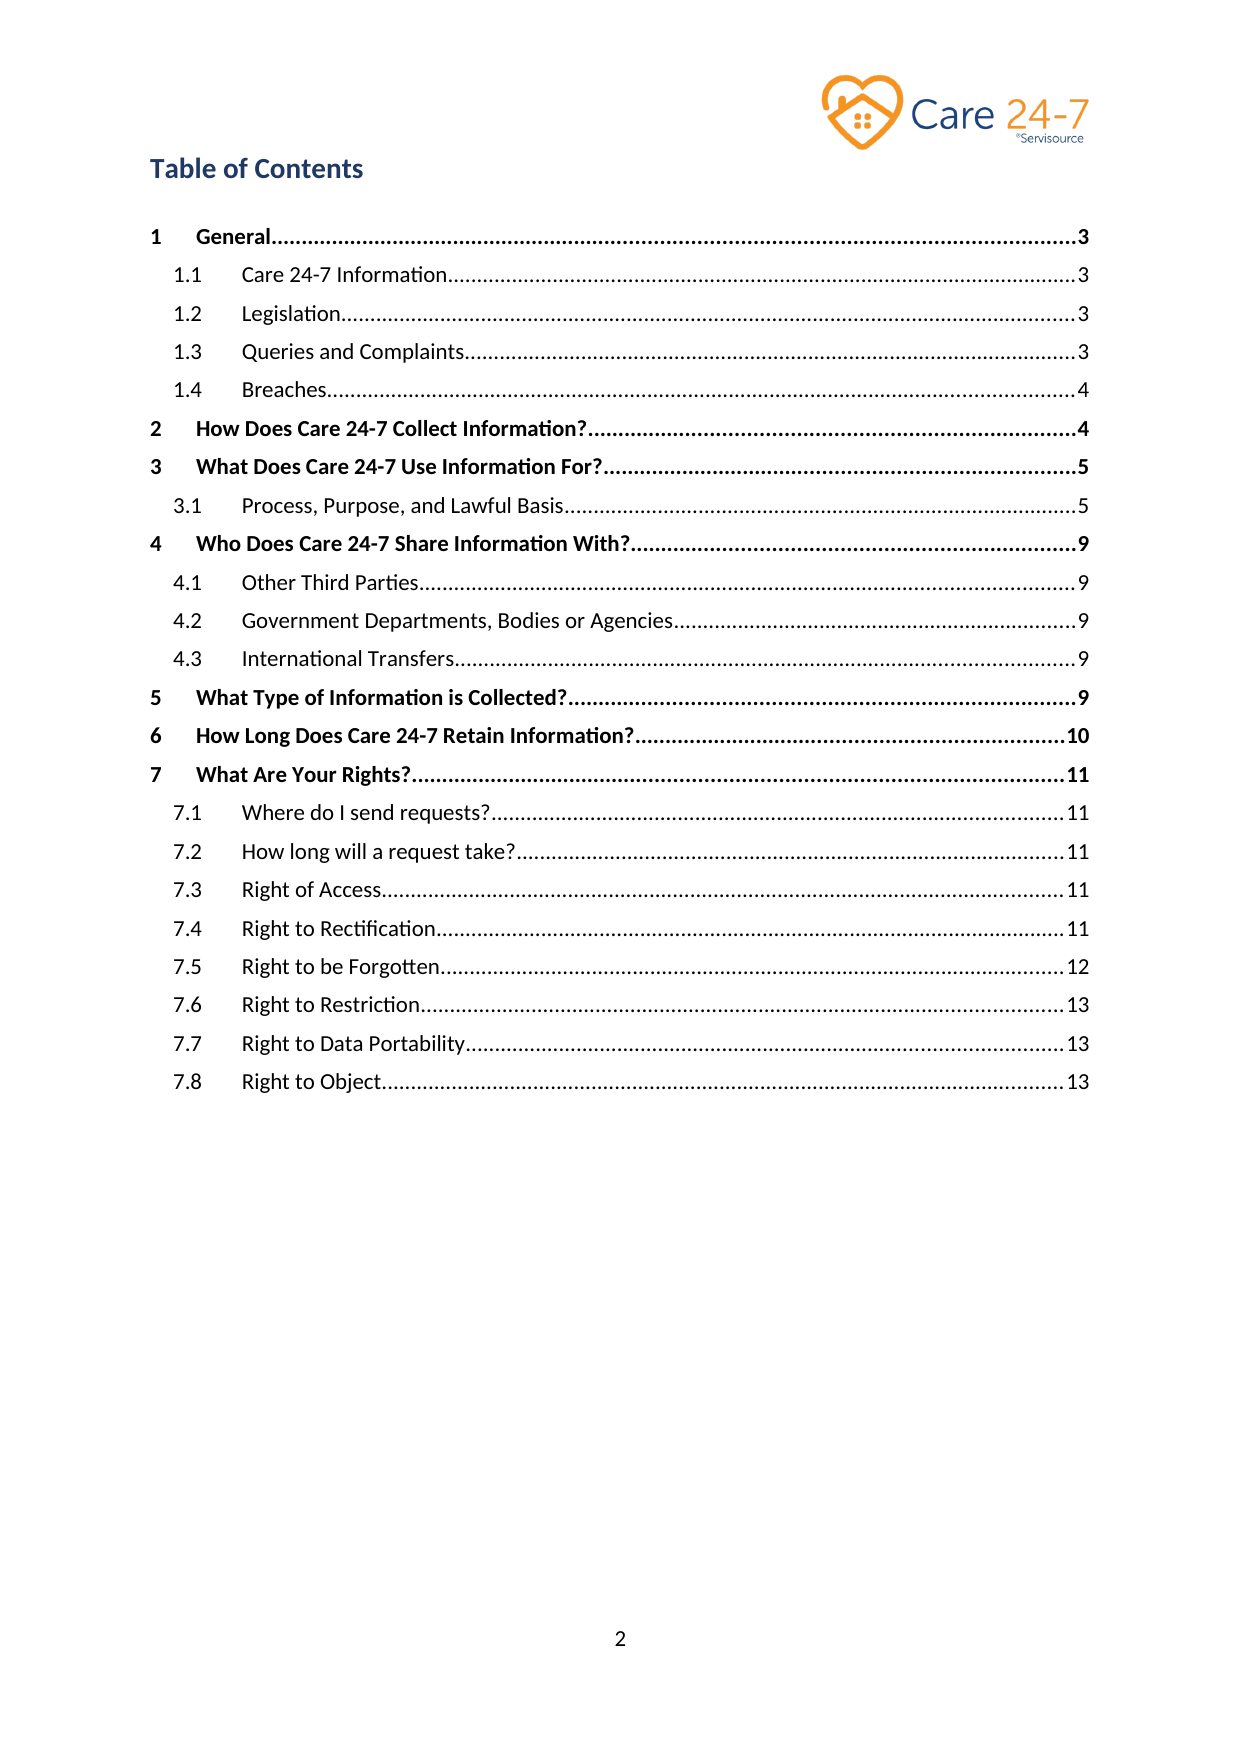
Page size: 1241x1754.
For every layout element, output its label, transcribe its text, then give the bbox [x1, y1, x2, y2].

text Table of Contents [150, 151, 1090, 186]
text 7.1 Where do I send requests? 11 [173, 798, 1090, 826]
text 3.1 Process, Purpose, and Lawful Basis 5 [173, 491, 1090, 519]
text 4.2 Government Departments, Bodies or Agencies 9 [173, 606, 1090, 634]
text 4 Who Does Care 24-7 Share Information With? 9 [150, 529, 1090, 557]
text 1.1 Care 24-7 Information 3 [173, 260, 1090, 288]
text 7.2 How long will a request take? 11 [173, 837, 1090, 865]
text 2 How Does Care 24-7 Collect Information? 4 [150, 414, 1090, 442]
text 1.4 Breaches 4 [173, 376, 1090, 403]
text 4.1 Other Third Parties 9 [173, 568, 1090, 596]
text 7.6 Right to Restriction 13 [173, 991, 1090, 1018]
text 4.3 International Transfers 9 [173, 644, 1090, 673]
text 5 What Type of Information is Collected? 9 [150, 683, 1090, 711]
picture [819, 73, 1091, 151]
text 7.8 Right to Object 13 [173, 1067, 1090, 1095]
text 7.7 Right to Data Portability 13 [173, 1029, 1090, 1057]
text 3 What Does Care 24-7 Use Information For? 5 [150, 452, 1090, 480]
text 6 How Long Does Care 24-7 Retain Information? 10 [150, 721, 1090, 749]
text 7.4 Right to Rectification 11 [173, 914, 1090, 942]
text 7.3 Right of Access 11 [173, 875, 1090, 903]
text 7 What Are Your Rights? 11 [150, 760, 1090, 788]
text 7.5 Right to be Forgotten 12 [173, 952, 1090, 980]
text 1 General 3 [150, 222, 1090, 250]
text 1.2 Legislation 3 [173, 299, 1090, 327]
text 1.3 Queries and Complaints 3 [173, 337, 1090, 365]
